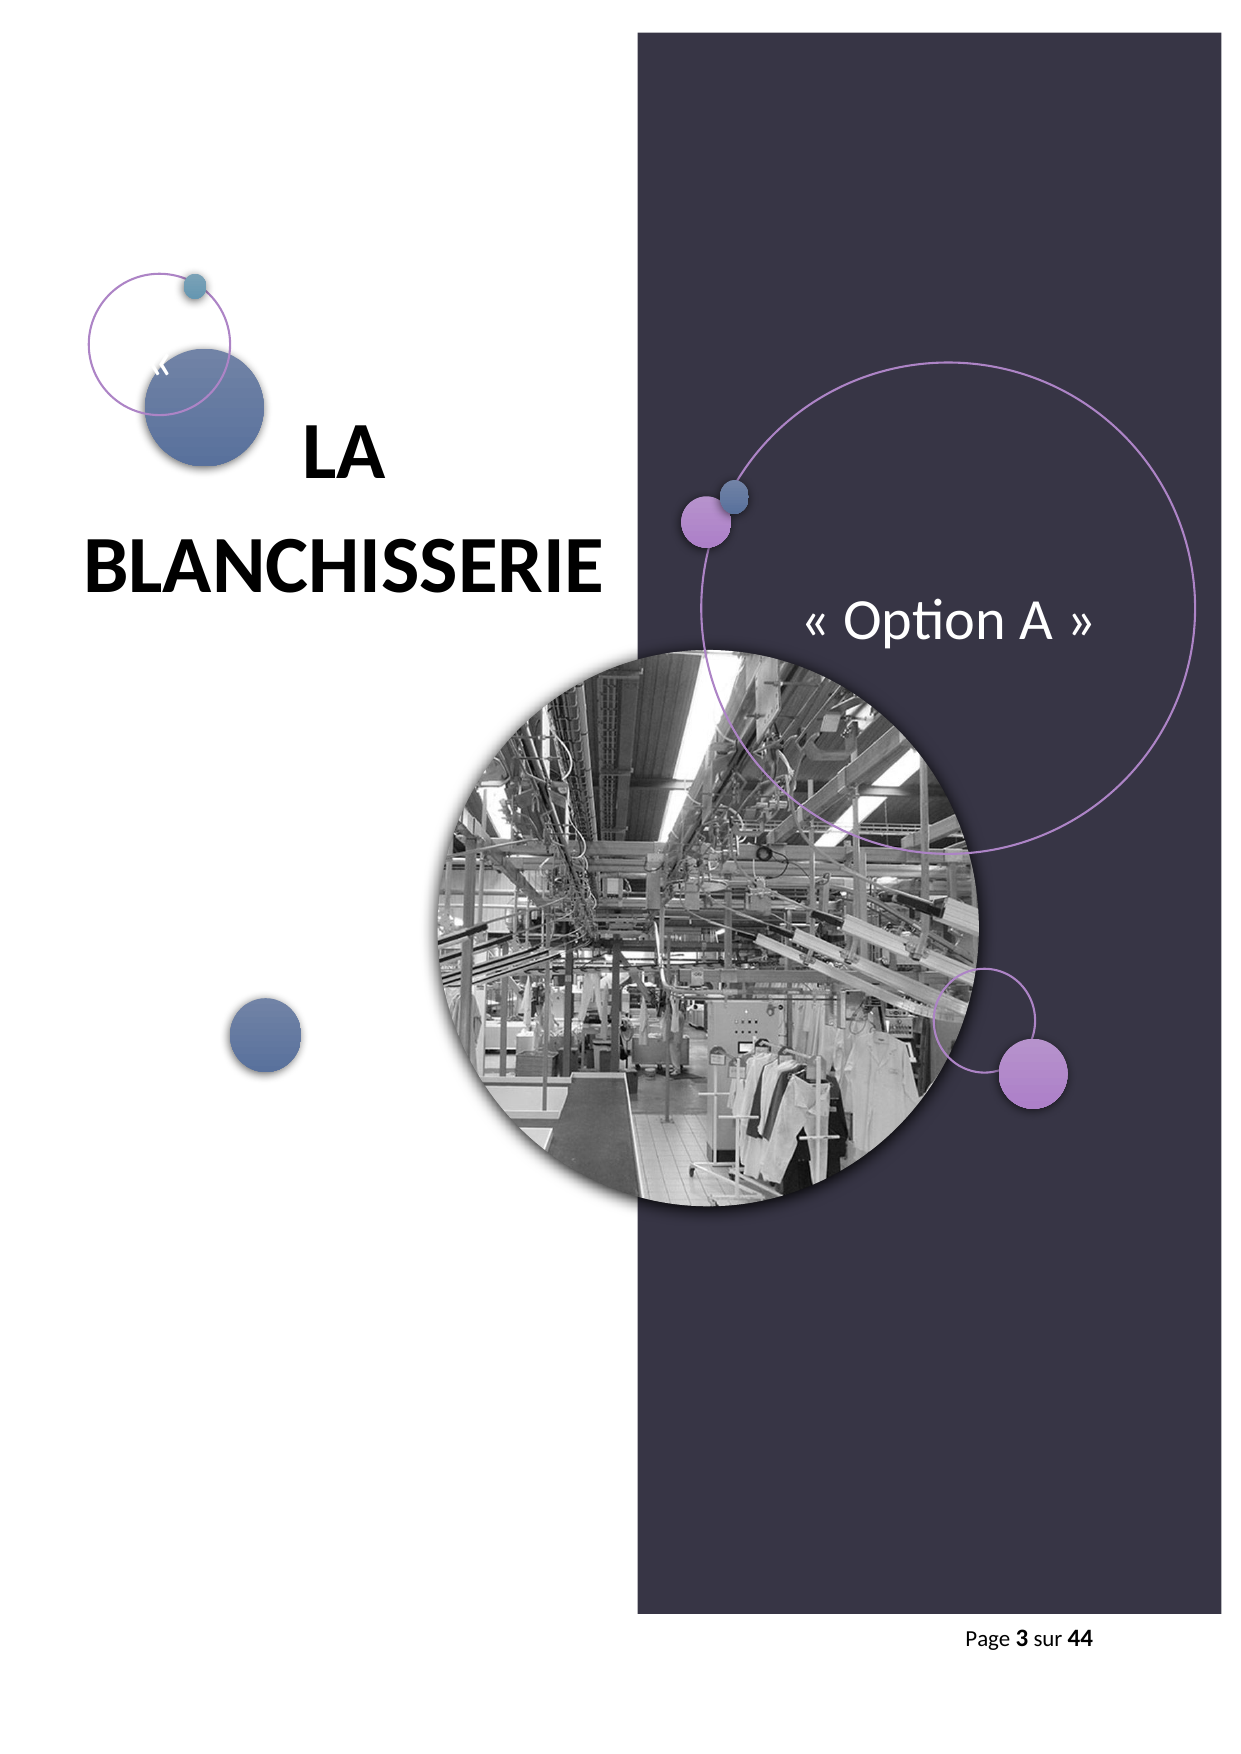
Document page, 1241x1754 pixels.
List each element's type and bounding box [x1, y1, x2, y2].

picture [437, 650, 979, 1207]
picture [935, 971, 976, 1056]
picture [706, 649, 969, 852]
